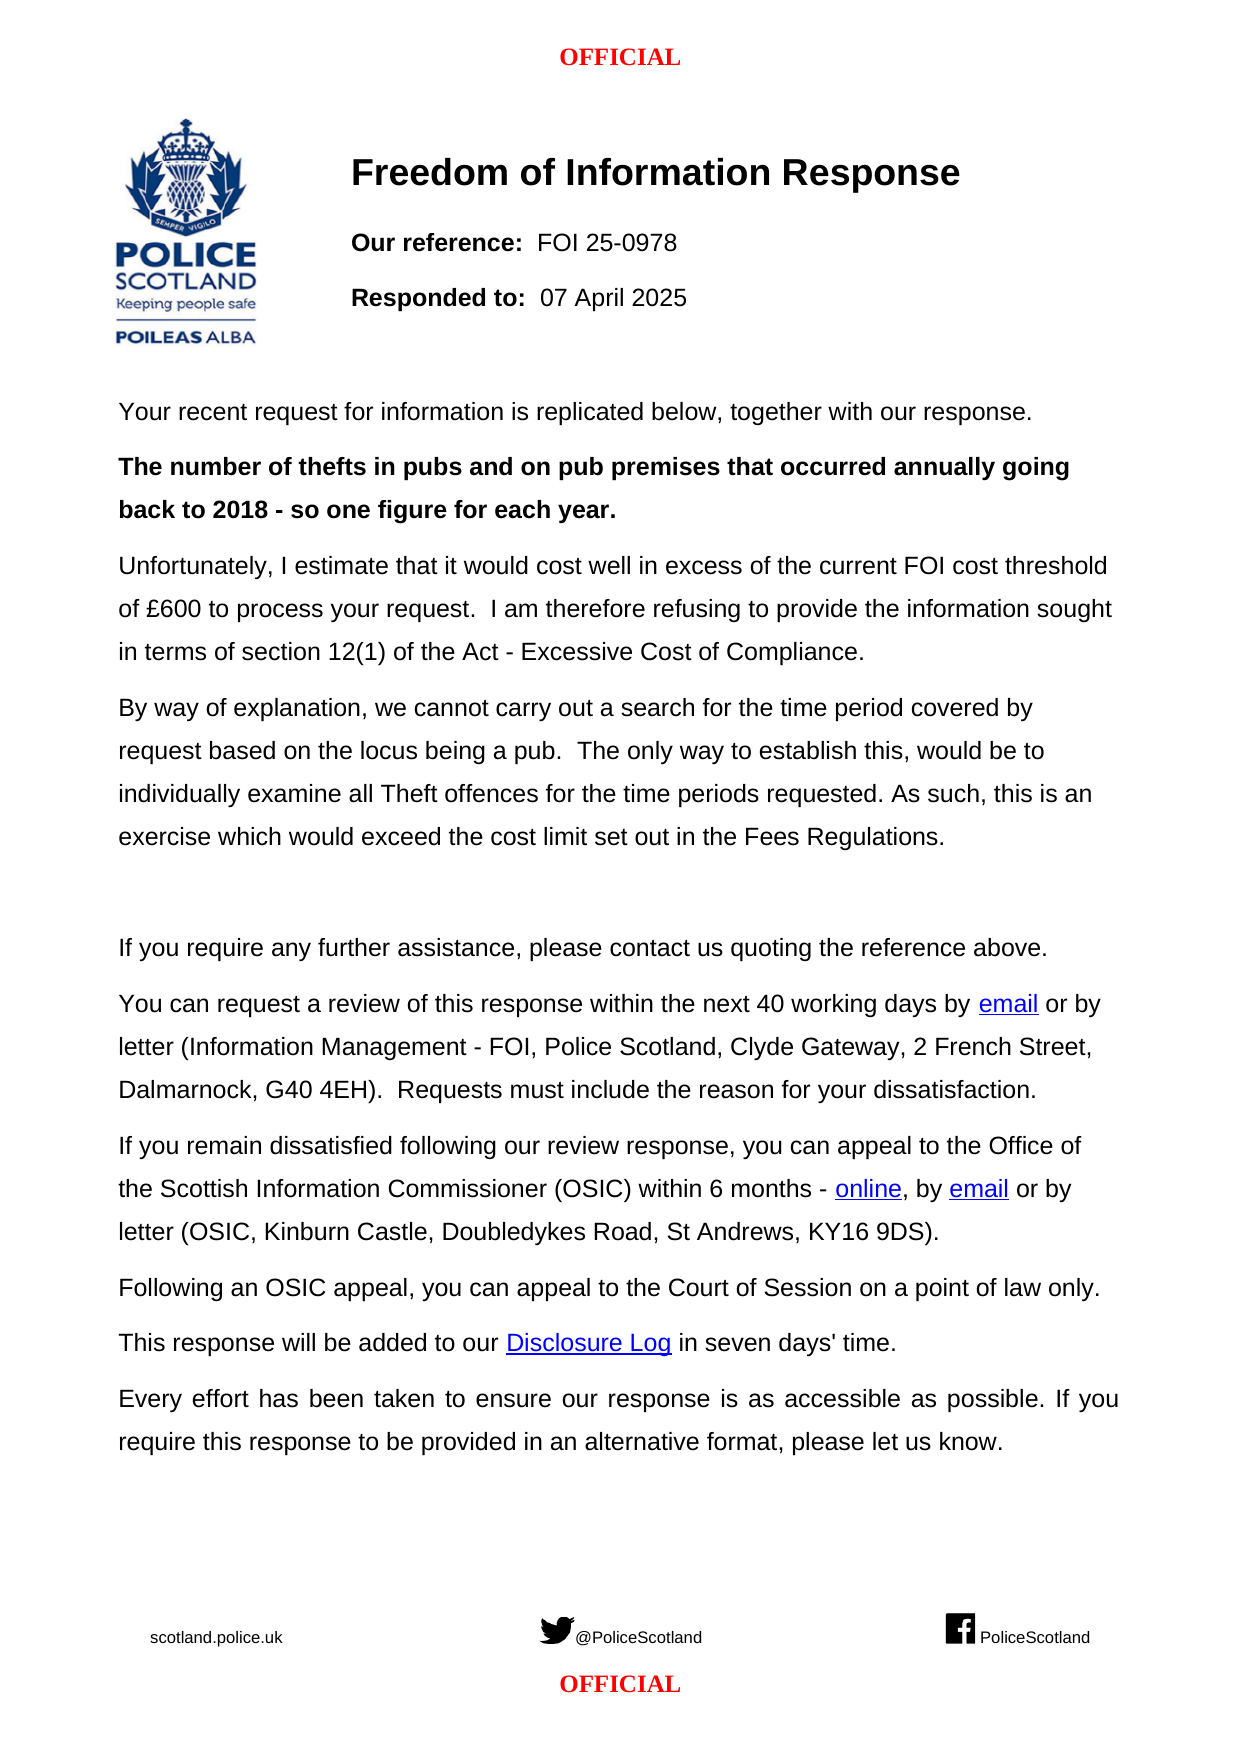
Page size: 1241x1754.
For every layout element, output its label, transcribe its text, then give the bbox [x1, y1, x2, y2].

text If you remain dissatisfied following our review response, you can appeal to the Office of the Scottish Information Commissioner (OSIC) within 6 months - online, by email or by letter (OSIC, Kinburn Castle, Doubledykes Road, St Andrews, KY16 9DS). [118, 1131, 1122, 1246]
text If you require any further assistance, please contact us quoting the reference above. [118, 933, 1122, 962]
text The number of thefts in pubs and on pub premises that occurred annually going back to 2018 - so one figure for each year. [118, 452, 1122, 524]
text By way of explanation, we cannot carry out a search for the time period covered by request based on the locus being a pub. The only way to establish this, would be to individually examine all Theft offences for the time periods requested. As such, this is an exercise which would exceed the cost limit set out in the Fees Regulations. [118, 693, 1122, 851]
text Unfortunately, I estimate that it would cost well in excess of the current FOI cost threshold of £600 to process your request. I am therefore refusing to provide the information sought in terms of section 12(1) of the Act - Excessive Cost of Compliance. [118, 551, 1122, 666]
picture [538, 1617, 575, 1644]
picture [945, 1613, 976, 1644]
text You can request a review of this response within the next 40 working days by email or by letter (Information Management - FOI, Police Scotland, Clyde Gateway, 2 French Street, Dalmarnock, G40 4EH). Requests must include the reason for your dissatisfaction. [118, 989, 1122, 1104]
text This response will be added to our Disclosure Log in seven days' time. [118, 1328, 1122, 1357]
text Your recent request for information is replicated below, together with our response. [118, 396, 1122, 425]
text Every effort has been taken to ensure our response is as accessible as possible. If you require this response to be provided in an alternative format, please let us know. [118, 1384, 1122, 1456]
picture [114, 118, 257, 347]
table_header Freedom of Information Response Our reference: FOI 25-0978 Responded to: 07 April 2025 [340, 118, 1121, 384]
text Following an OSIC appeal, you can appeal to the Court of Session on a point of law only. [118, 1273, 1122, 1301]
table_header [103, 118, 339, 384]
